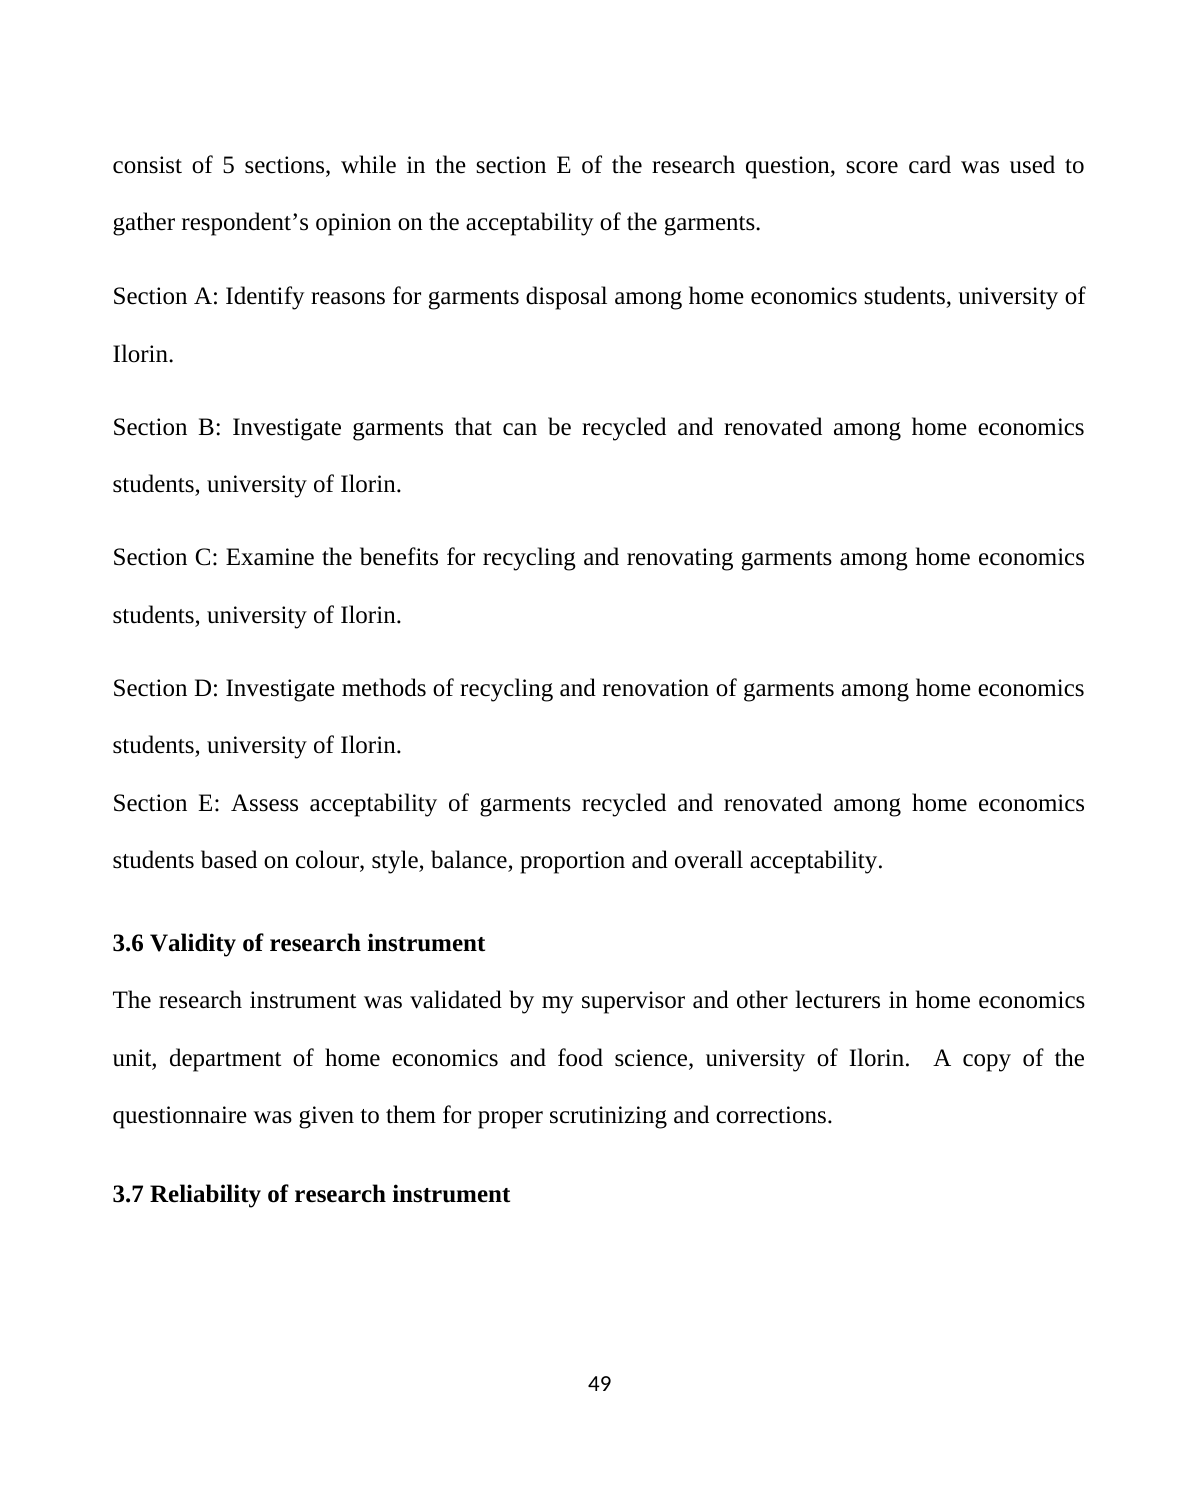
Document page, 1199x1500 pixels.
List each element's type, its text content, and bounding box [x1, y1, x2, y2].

text Section C: Examine the benefits for recycling and renovating garments among home economics students, university of Ilorin. [112, 542, 1086, 629]
text Section B: Investigate garments that can be recycled and renovated among home economics students, university of Ilorin. [112, 412, 1086, 498]
text 3.7 Reliability of research instrument [112, 1179, 1086, 1207]
text The research instrument was validated by my supervisor and other lecturers in home economics unit, department of home economics and food science, university of Ilorin. A copy of the questionnaire was given to them for proper scrutinizing and corrections. [112, 985, 1086, 1129]
text Section E: Assess acceptability of garments recycled and renovated among home economics students based on colour, style, balance, proportion and overall acceptability. [112, 788, 1086, 874]
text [112, 150, 1086, 236]
text Section D: Investigate methods of recycling and renovation of garments among home economics students, university of Ilorin. [112, 673, 1086, 759]
text 3.6 Validity of research instrument [112, 928, 1086, 957]
text Section A: Identify reasons for garments disposal among home economics students, university of Ilorin. [112, 282, 1086, 368]
